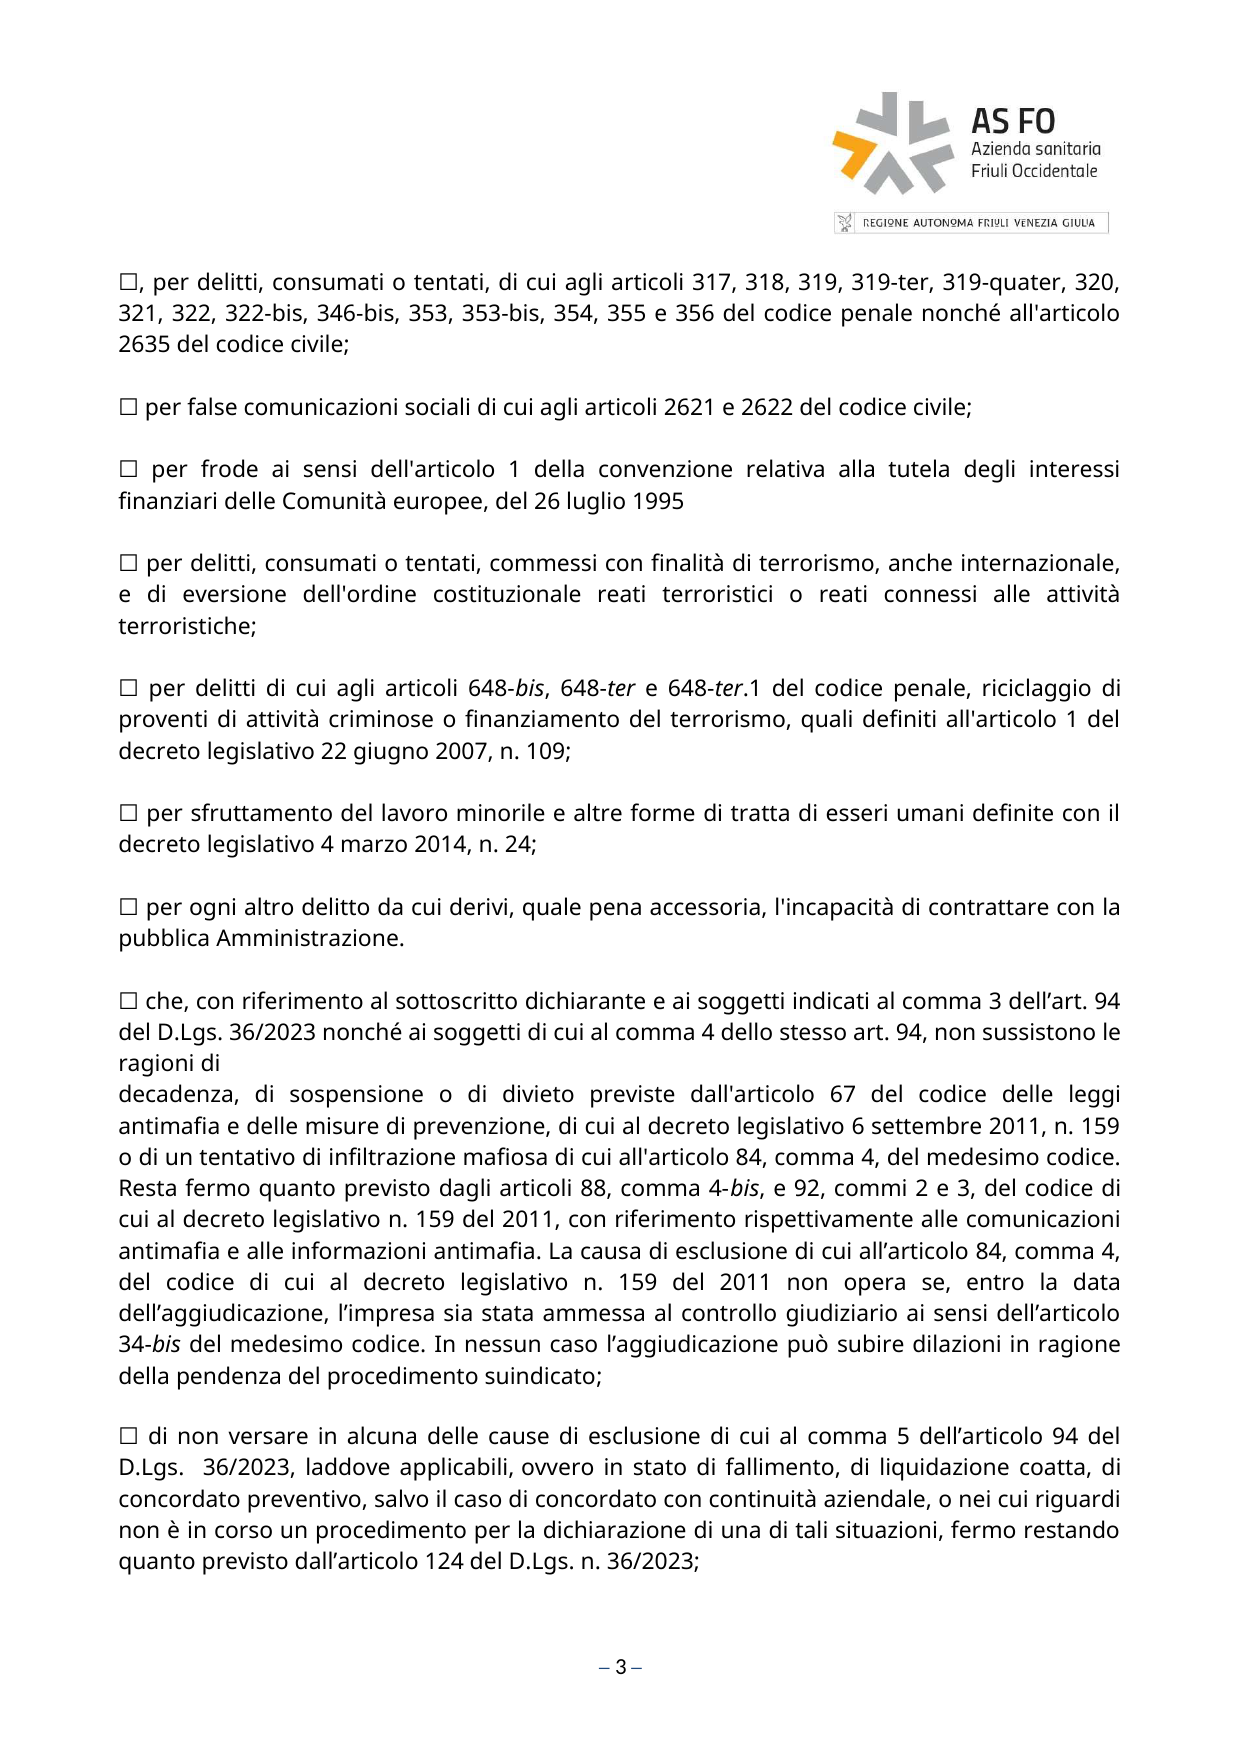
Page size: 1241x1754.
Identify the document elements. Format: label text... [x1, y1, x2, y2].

text ☐ per false comunicazioni sociali di cui agli articoli 2621 e 2622 del codice civile; [118, 391, 1122, 422]
text ☐ di non versare in alcuna delle cause di esclusione di cui al comma 5 dell’articolo 94 del D.Lgs. 36/2023, laddove applicabili, ovvero in stato di fallimento, di liquidazione coatta, di concordato preventivo, salvo il caso di concordato con continuità aziendale, o nei cui riguardi non è in corso un procedimento per la dichiarazione di una di tali situazioni, fermo restando quanto previsto dall’articolo 124 del D.Lgs. n. 36/2023; [118, 1420, 1122, 1576]
text decadenza, di sospensione o di divieto previste dall'articolo 67 del codice delle leggi antimafia e delle misure di prevenzione, di cui al decreto legislativo 6 settembre 2011, n. 159 o di un tentativo di infiltrazione mafiosa di cui all'articolo 84, comma 4, del medesimo codice. Resta fermo quanto previsto dagli articoli 88, comma 4-bis, e 92, commi 2 e 3, del codice di cui al decreto legislativo n. 159 del 2011, con riferimento rispettivamente alle comunicazioni antimafia e alle informazioni antimafia. La causa di esclusione di cui all’articolo 84, comma 4, del codice di cui al decreto legislativo n. 159 del 2011 non opera se, entro la data dell’aggiudicazione, l’impresa sia stata ammessa al controllo giudiziario ai sensi dell’articolo 34-bis del medesimo codice. In nessun caso l’aggiudicazione può subire dilazioni in ragione della pendenza del procedimento suindicato; [118, 1078, 1122, 1391]
text ☐ per frode ai sensi dell'articolo 1 della convenzione relativa alla tutela degli interessi finanziari delle Comunità europee, del 26 luglio 1995 [118, 453, 1122, 516]
text ☐ per delitti, consumati o tentati, commessi con finalità di terrorismo, anche internazionale, e di eversione dell'ordine costituzionale reati terroristici o reati connessi alle attività terroristiche; [118, 547, 1122, 641]
text ☐ per ogni altro delitto da cui derivi, quale pena accessoria, l'incapacità di contrattare con la pubblica Amministrazione. [118, 891, 1122, 953]
text ☐ che, con riferimento al sottoscritto dichiarante e ai soggetti indicati al comma 3 dell’art. 94 del D.Lgs. 36/2023 nonché ai soggetti di cui al comma 4 dello stesso art. 94, non sussistono le ragioni di [118, 985, 1122, 1078]
text ☐, per delitti, consumati o tentati, di cui agli articoli 317, 318, 319, 319-ter, 319-quater, 320, 321, 322, 322-bis, 346-bis, 353, 353-bis, 354, 355 e 356 del codice penale nonché all'articolo 2635 del codice civile; [118, 266, 1122, 360]
text ☐ per delitti di cui agli articoli 648-bis, 648-ter e 648-ter.1 del codice penale, riciclaggio di proventi di attività criminose o finanziamento del terrorismo, quali definiti all'articolo 1 del decreto legislativo 22 giugno 2007, n. 109; [118, 672, 1122, 766]
text ☐ per sfruttamento del lavoro minorile e altre forme di tratta di esseri umani definite con il decreto legislativo 4 marzo 2014, n. 24; [118, 797, 1122, 860]
